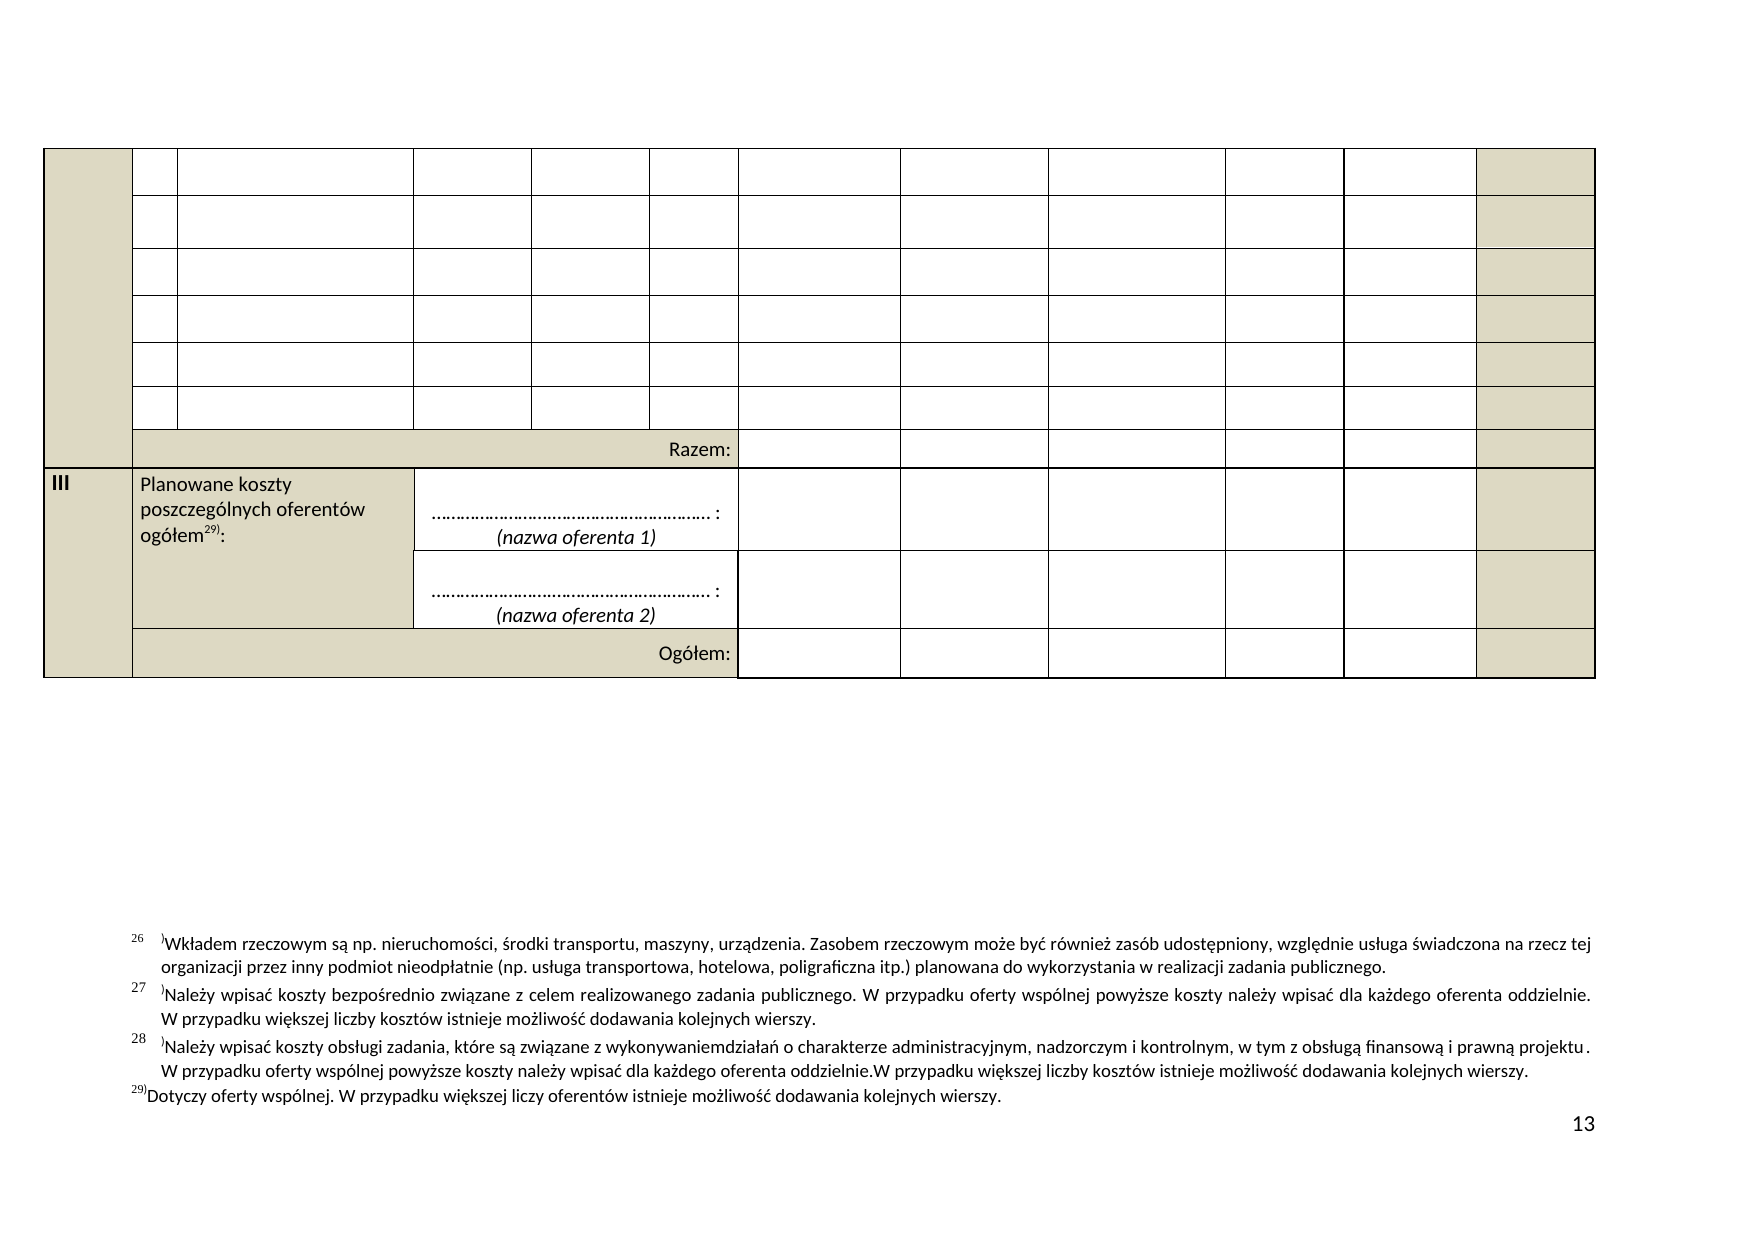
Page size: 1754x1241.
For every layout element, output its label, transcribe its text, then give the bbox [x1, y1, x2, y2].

table_cell [1477, 149, 1594, 195]
table_cell [133, 550, 413, 628]
table_cell [739, 629, 900, 677]
table_cell [1226, 551, 1343, 628]
table_cell [901, 149, 1048, 195]
table_cell [178, 196, 413, 247]
table_cell [650, 343, 738, 386]
table_cell [901, 551, 1048, 628]
table_cell [1226, 196, 1343, 247]
table_cell [739, 469, 900, 550]
table_cell [1477, 551, 1594, 628]
table_cell [1477, 387, 1594, 429]
table_cell [1049, 196, 1225, 247]
table_cell III [45, 469, 132, 628]
table_cell [1226, 629, 1343, 677]
table_cell [650, 387, 738, 429]
table_cell [739, 551, 900, 628]
table_cell [532, 196, 649, 247]
table_cell [178, 343, 413, 386]
table_cell [739, 149, 900, 195]
table_cell [133, 196, 177, 247]
table_cell [406, 296, 413, 342]
table_cell [133, 149, 177, 195]
table_cell [901, 196, 1048, 247]
table_cell [1049, 387, 1225, 429]
table_cell [414, 249, 531, 295]
table_cell [532, 149, 649, 195]
table_cell [739, 430, 900, 467]
table_cell [1345, 149, 1476, 195]
table_cell [133, 343, 177, 386]
table_cell [739, 249, 900, 295]
table_cell [1226, 296, 1343, 342]
table_cell [1226, 249, 1343, 295]
table_cell [1345, 249, 1476, 295]
table_cell [901, 629, 1048, 677]
table_cell [133, 387, 177, 429]
table_cell [1477, 469, 1594, 550]
table_cell [406, 149, 413, 195]
table_cell [1477, 249, 1594, 295]
table_cell [1049, 469, 1225, 550]
table_cell [178, 149, 184, 195]
table_cell [650, 196, 738, 247]
table_cell [414, 296, 531, 342]
table_cell [133, 249, 177, 295]
table_cell [1345, 343, 1476, 386]
table_cell [1345, 469, 1476, 550]
table_cell [901, 469, 1048, 550]
table_cell [532, 343, 649, 386]
table_cell [1049, 296, 1225, 342]
table_cell [650, 149, 738, 195]
table_cell [532, 249, 649, 295]
table_cell [1345, 387, 1476, 429]
table_cell [1226, 343, 1343, 386]
table_cell [532, 296, 649, 342]
table_cell Planowane koszty poszczególnych oferentów ogółem): [133, 469, 414, 550]
table_cell [178, 387, 413, 429]
table_cell [1345, 296, 1476, 342]
table_cell [1226, 387, 1343, 429]
table_cell [532, 387, 649, 429]
table_cell [1345, 551, 1476, 628]
table_cell [45, 149, 132, 467]
table_cell [1226, 469, 1343, 550]
table_cell [901, 296, 1048, 342]
table_cell [901, 249, 1048, 295]
table_cell [45, 628, 132, 677]
table_cell [1049, 629, 1225, 677]
table_cell [414, 196, 531, 247]
table_cell [1345, 430, 1476, 467]
table_cell [650, 296, 738, 342]
table_cell [1049, 249, 1225, 295]
table_cell [414, 149, 531, 195]
table_cell [178, 296, 184, 342]
table_cell [1477, 296, 1594, 342]
table_cell [1049, 430, 1225, 467]
table_cell [1477, 196, 1594, 247]
table_cell Razem: [133, 430, 738, 467]
table_cell [901, 343, 1048, 386]
table_cell [1226, 430, 1343, 467]
table_cell [414, 343, 531, 386]
table_cell [178, 249, 184, 295]
table_cell [1345, 196, 1476, 247]
table_cell [133, 296, 177, 342]
table_cell [1049, 551, 1225, 628]
table_cell [1477, 430, 1594, 467]
table_cell …………………….…………………………… : (nazwa oferenta 1) [415, 469, 738, 550]
table_cell [1477, 343, 1594, 386]
table_cell [739, 343, 900, 386]
table_cell [406, 249, 413, 295]
table_cell [414, 387, 531, 429]
table_cell [1345, 629, 1476, 677]
table_cell [1226, 149, 1343, 195]
table_cell Ogółem: [133, 629, 737, 677]
table_cell [1049, 149, 1225, 195]
table_cell [739, 296, 900, 342]
table_cell …………………….…………………………… : (nazwa oferenta 2) [414, 551, 737, 628]
table_cell [739, 387, 900, 429]
table_cell [901, 430, 1048, 467]
table_cell [1477, 629, 1594, 677]
table_cell [1049, 343, 1225, 386]
table_cell [901, 387, 1048, 429]
table_cell [650, 249, 738, 295]
table_cell [739, 196, 900, 247]
